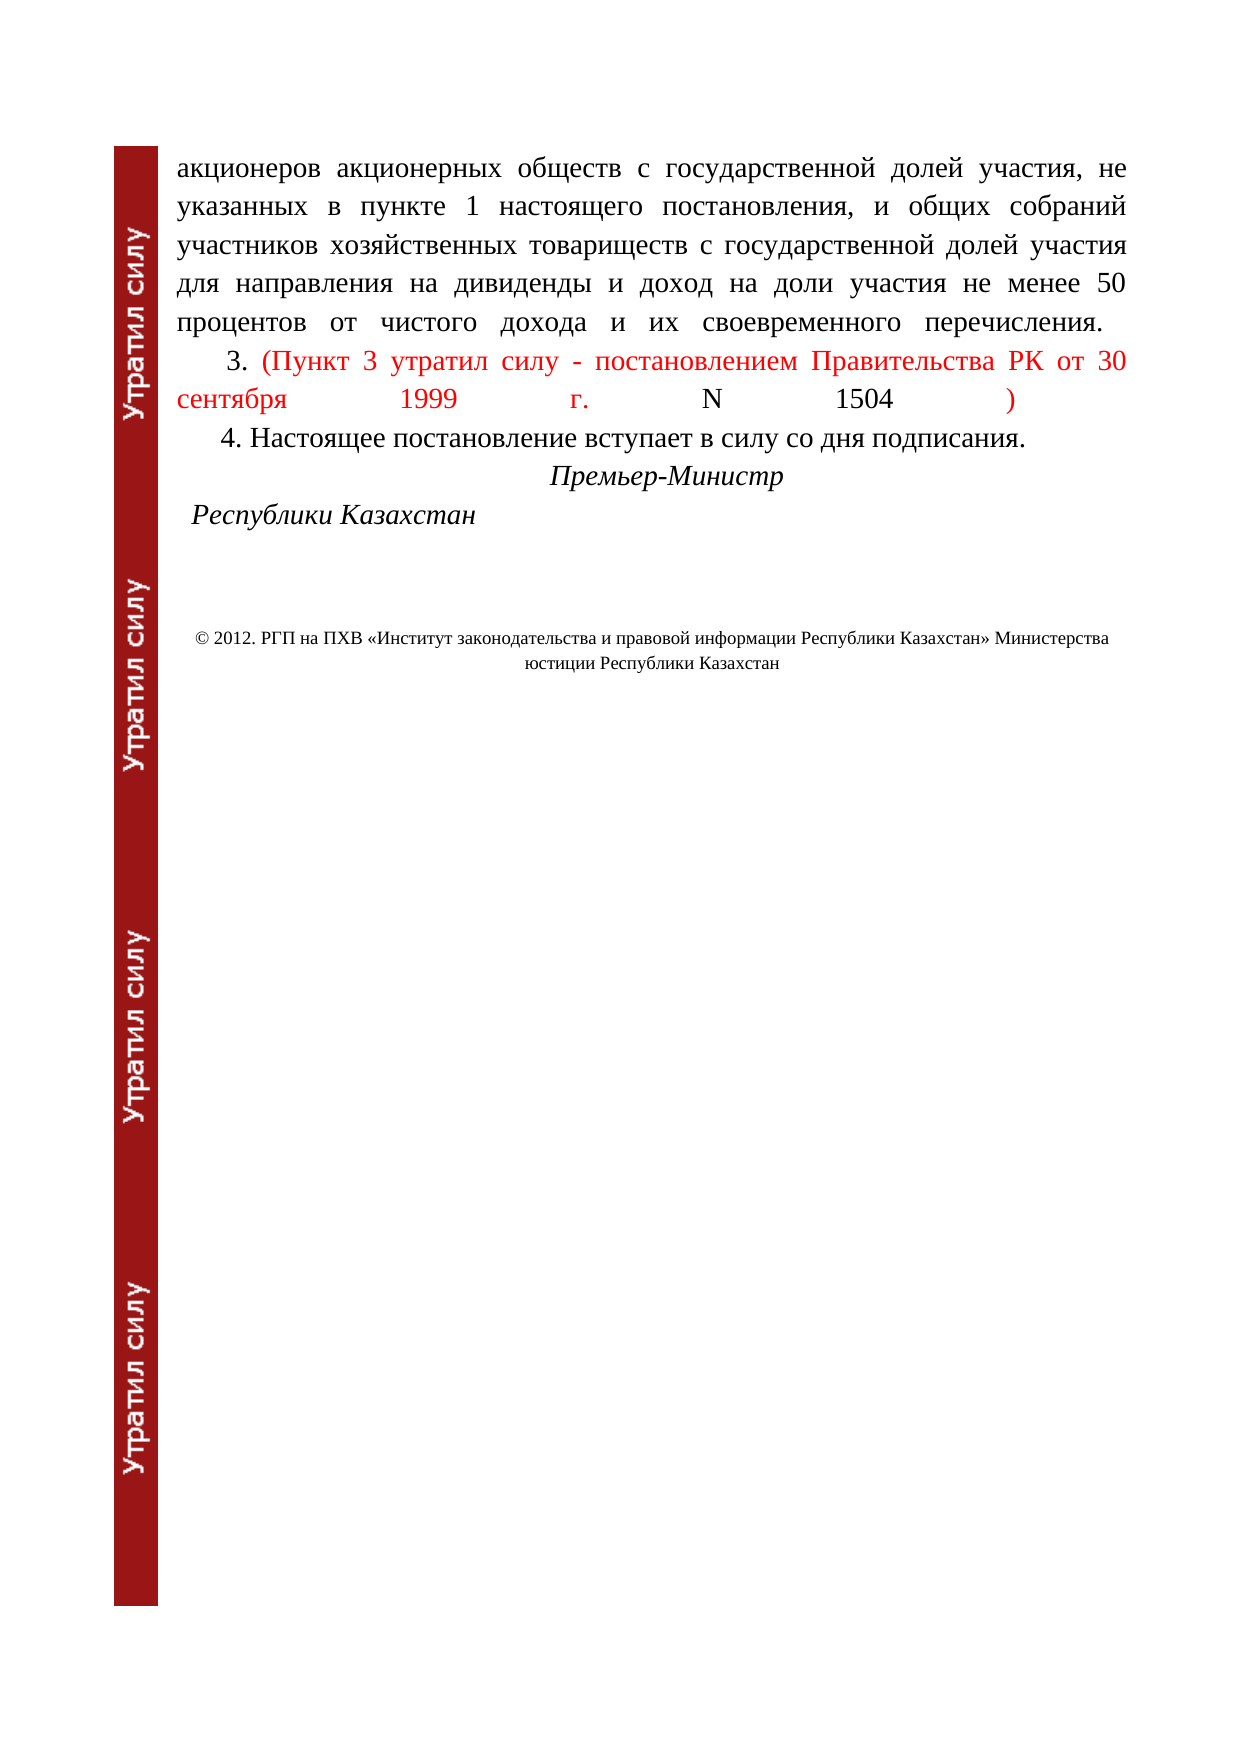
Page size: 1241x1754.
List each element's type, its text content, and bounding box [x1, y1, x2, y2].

picture [114, 453, 158, 458]
text © 2012. РГП на ПХВ «Институт законодательства и правовой информации Республики Казахстан» Министерства юстиции Республики Казахстан [112, 627, 1128, 673]
text Премьер-Министр Республики Казахстан [112, 458, 1128, 530]
picture [114, 146, 158, 150]
picture [114, 530, 158, 627]
picture [114, 673, 158, 1606]
